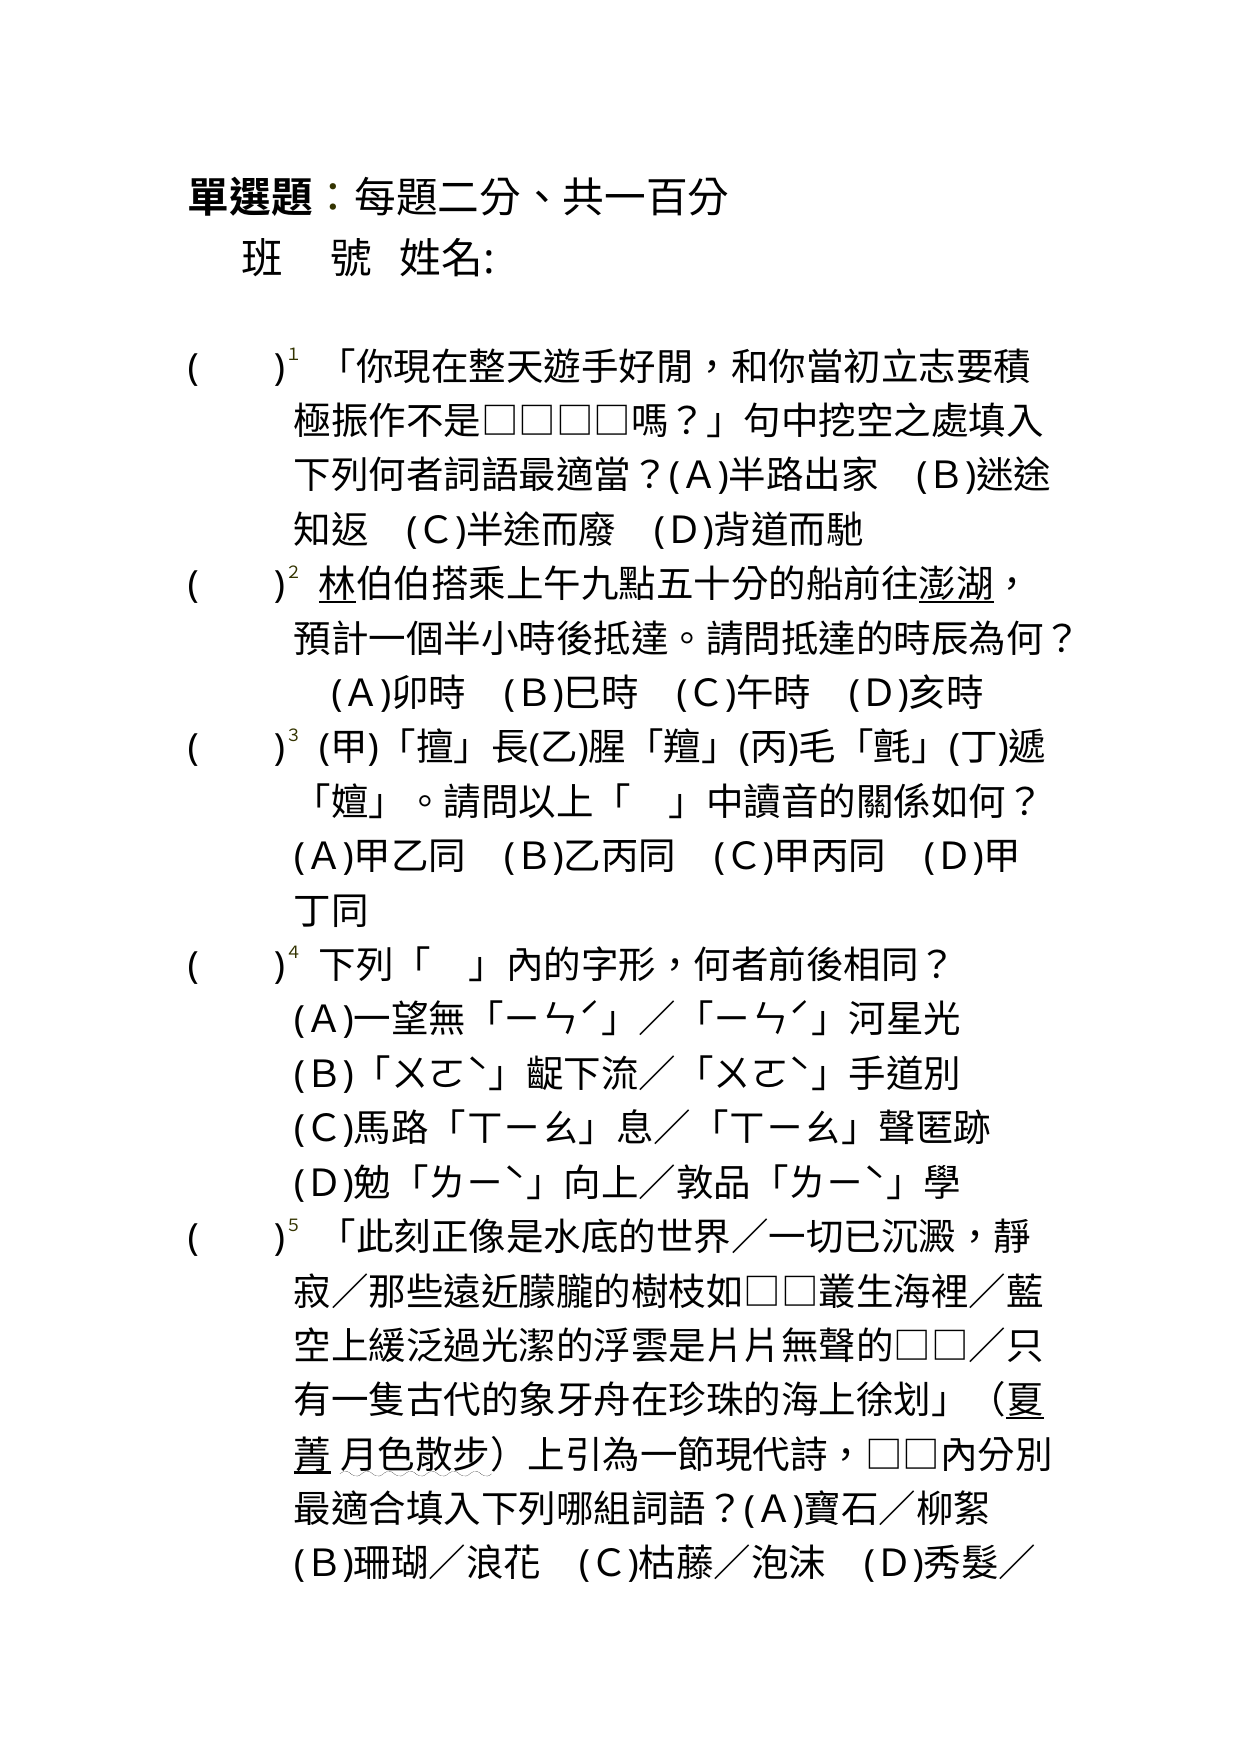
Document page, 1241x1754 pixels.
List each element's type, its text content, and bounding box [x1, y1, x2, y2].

text ( )「你現在整天遊手好閒，和你當初立志要積極振作不是□□□□嗎？」句中挖空之處填入下列何者詞語最適當？(Ａ)半路出家 (Ｂ)迷途知返 (Ｃ)半途而廢 (Ｄ)背道而馳 [187, 336, 1053, 554]
text ( )林伯伯搭乘上午九點五十分的船前往澎湖，預計一個半小時後抵達。請問抵達的時辰為何？ (Ａ)卯時 (Ｂ)巳時 (Ｃ)午時 (Ｄ)亥時 [187, 554, 1053, 717]
text 單選題：每題二分、共一百分 [187, 164, 1053, 225]
text ( )(甲)「擅」長(乙)腥「羶」(丙)毛「氈」(丁)遞「嬗」。請問以上「 」中讀音的關係如何？ (Ａ)甲乙同 (Ｂ)乙丙同 (Ｃ)甲丙同 (Ｄ)甲丁同 [187, 717, 1053, 935]
text ( )下列「 」內的字形，何者前後相同？ (Ａ)一望無「ㄧㄣˊ」／「ㄧㄣˊ」河星光 (Ｂ)「ㄨㄛˋ」齪下流／「ㄨㄛˋ」手道別 (Ｃ)馬路「ㄒㄧㄠ」息／「ㄒㄧㄠ」聲匿跡 (Ｄ)勉「ㄌㄧˋ」向上／敦品「ㄌㄧˋ」學 [187, 935, 1053, 1207]
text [187, 1207, 1053, 1588]
text 班 號 姓名: [187, 225, 1053, 285]
